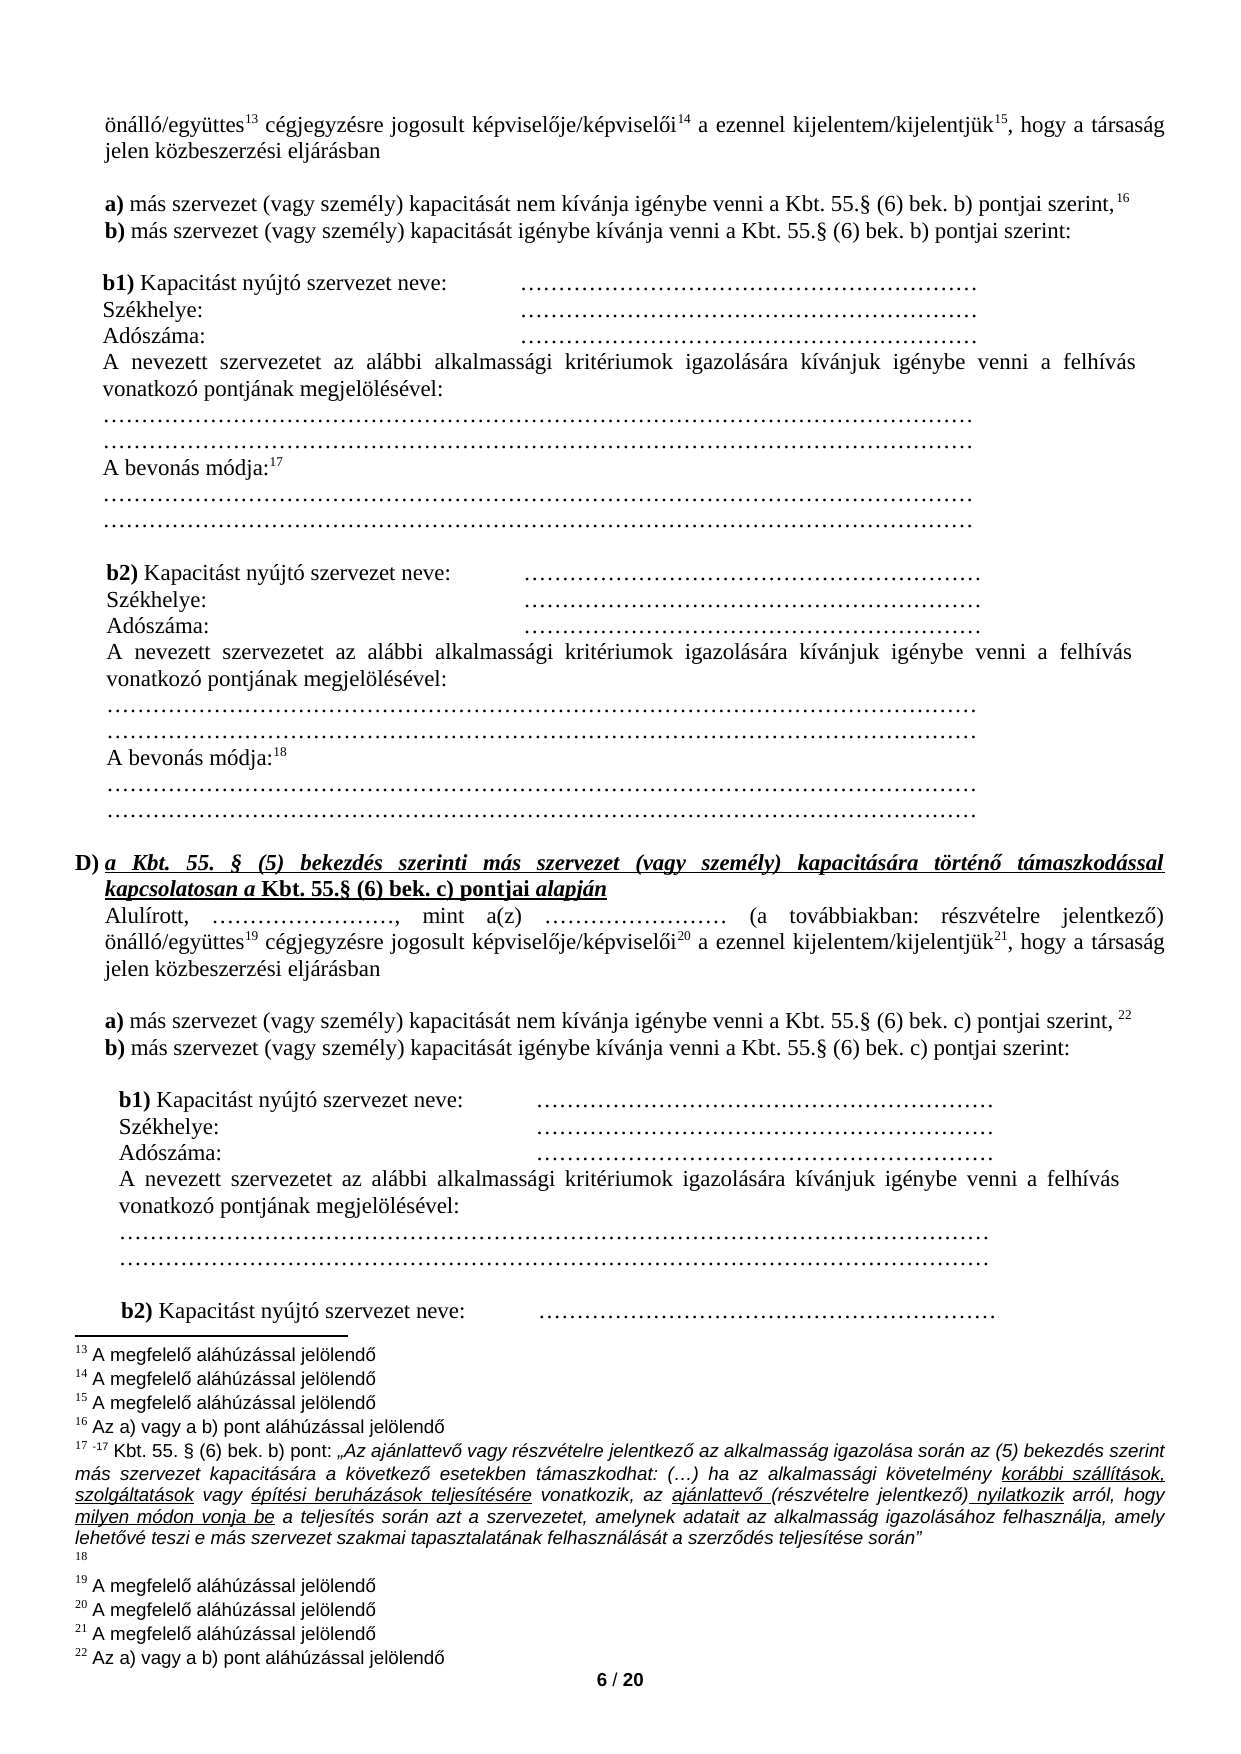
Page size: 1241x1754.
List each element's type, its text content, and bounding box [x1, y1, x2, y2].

table_cell …………………………………………………… [524, 1113, 1133, 1139]
table_cell …………………………………………………… [508, 322, 1149, 348]
text a) más szervezet (vagy személy) kapacitását nem kívánja igénybe venni a Kbt. 55.§ (6) bek. b) pontjai szerint, [104, 190, 1165, 217]
table_cell Adószáma: [108, 1139, 524, 1165]
table_cell …………………………………………………… [524, 1139, 1133, 1165]
table_cell Adószáma: [95, 612, 512, 638]
text b) más szervezet (vagy személy) kapacitását igénybe kívánja venni a Kbt. 55.§ (6) bek. b) pontjai szerint: [104, 217, 1165, 243]
text b) más szervezet (vagy személy) kapacitását igénybe kívánja venni a Kbt. 55.§ (6) bek. c) pontjai szerint: [104, 1034, 1165, 1060]
table_cell Székhelye: [108, 1113, 524, 1139]
table_cell …………………………………………………… [508, 296, 1149, 322]
table_cell Székhelye: [95, 586, 512, 612]
table_cell A bevonás módja: …………………………………………………………………………………………………… …………………………………………………………………………………………………… [95, 744, 1145, 823]
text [104, 111, 1165, 164]
table_header …………………………………………………… [524, 1086, 1133, 1113]
list a Kbt. 55. § (5) bekezdés szerinti más szervezet (vagy személy) kapacitására történő támaszkodással kapcsolatosan a Kbt. 55.§ (6) bek. c) pontjai alapján [75, 849, 1165, 902]
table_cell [108, 1165, 1133, 1271]
table_header b2) Kapacitást nyújtó szervezet neve: [110, 1297, 527, 1323]
table_header b2) Kapacitást nyújtó szervezet neve: [95, 559, 512, 586]
table_cell Székhelye: [91, 296, 508, 322]
table_header …………………………………………………… [512, 559, 1145, 586]
table_header b1) Kapacitást nyújtó szervezet neve: [108, 1086, 524, 1113]
text a) más szervezet (vagy személy) kapacitását nem kívánja igénybe venni a Kbt. 55.§ (6) bek. c) pontjai szerint, [104, 1007, 1165, 1034]
table_cell Adószáma: [91, 322, 508, 348]
table_cell …………………………………………………… [512, 586, 1145, 612]
table_header b1) Kapacitást nyújtó szervezet neve: [91, 269, 508, 296]
table_cell A bevonás módja: …………………………………………………………………………………………………… …………………………………………………………………………………………………… [91, 454, 1149, 533]
table_cell …………………………………………………… [512, 612, 1145, 638]
table_header …………………………………………………… [508, 269, 1149, 296]
table_header …………………………………………………… [527, 1297, 1131, 1323]
